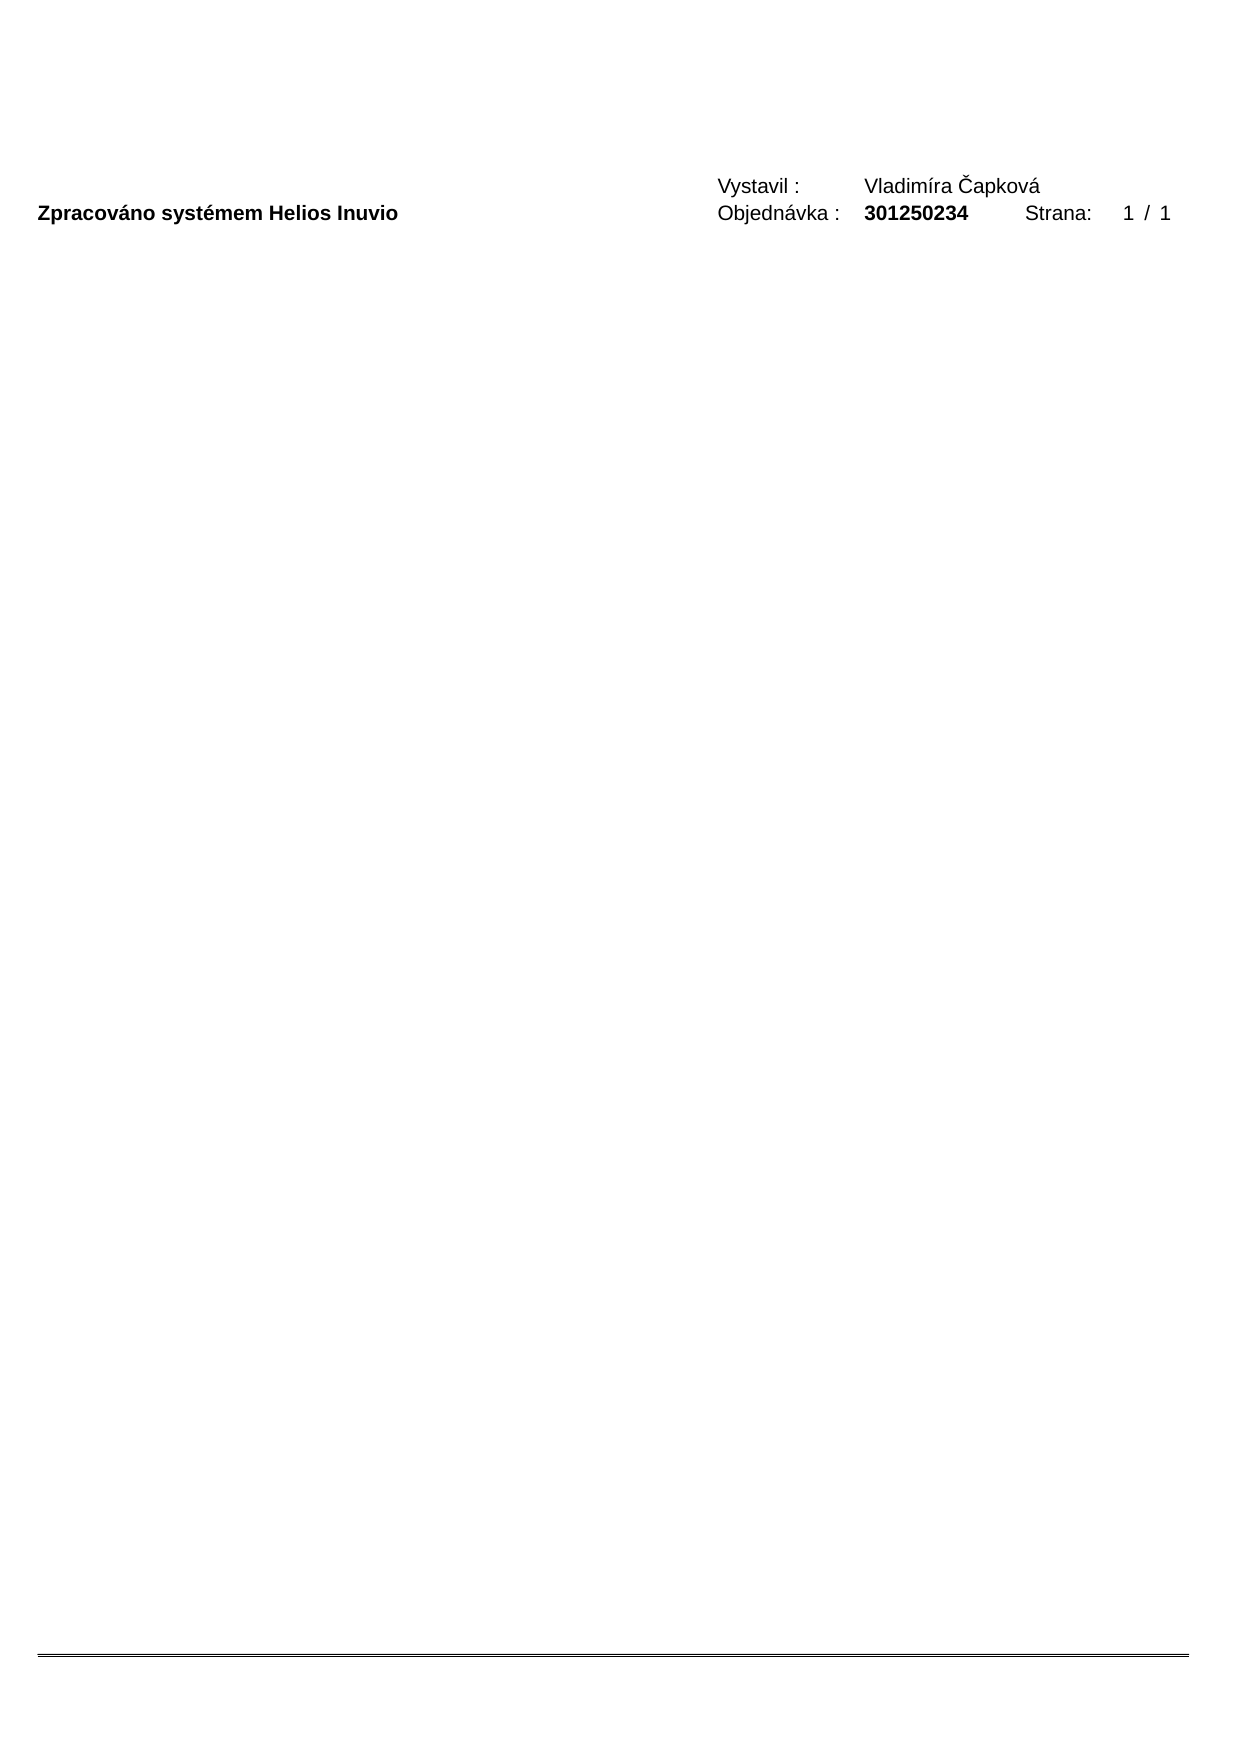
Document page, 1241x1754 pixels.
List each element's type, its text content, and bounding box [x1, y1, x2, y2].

text Vystavil : Vladimíra Čapková [37, 177, 1203, 198]
text Zpracováno systémem Helios Inuvio Objednávka : 301250234 Strana: 1 / 1 [37, 204, 1203, 224]
